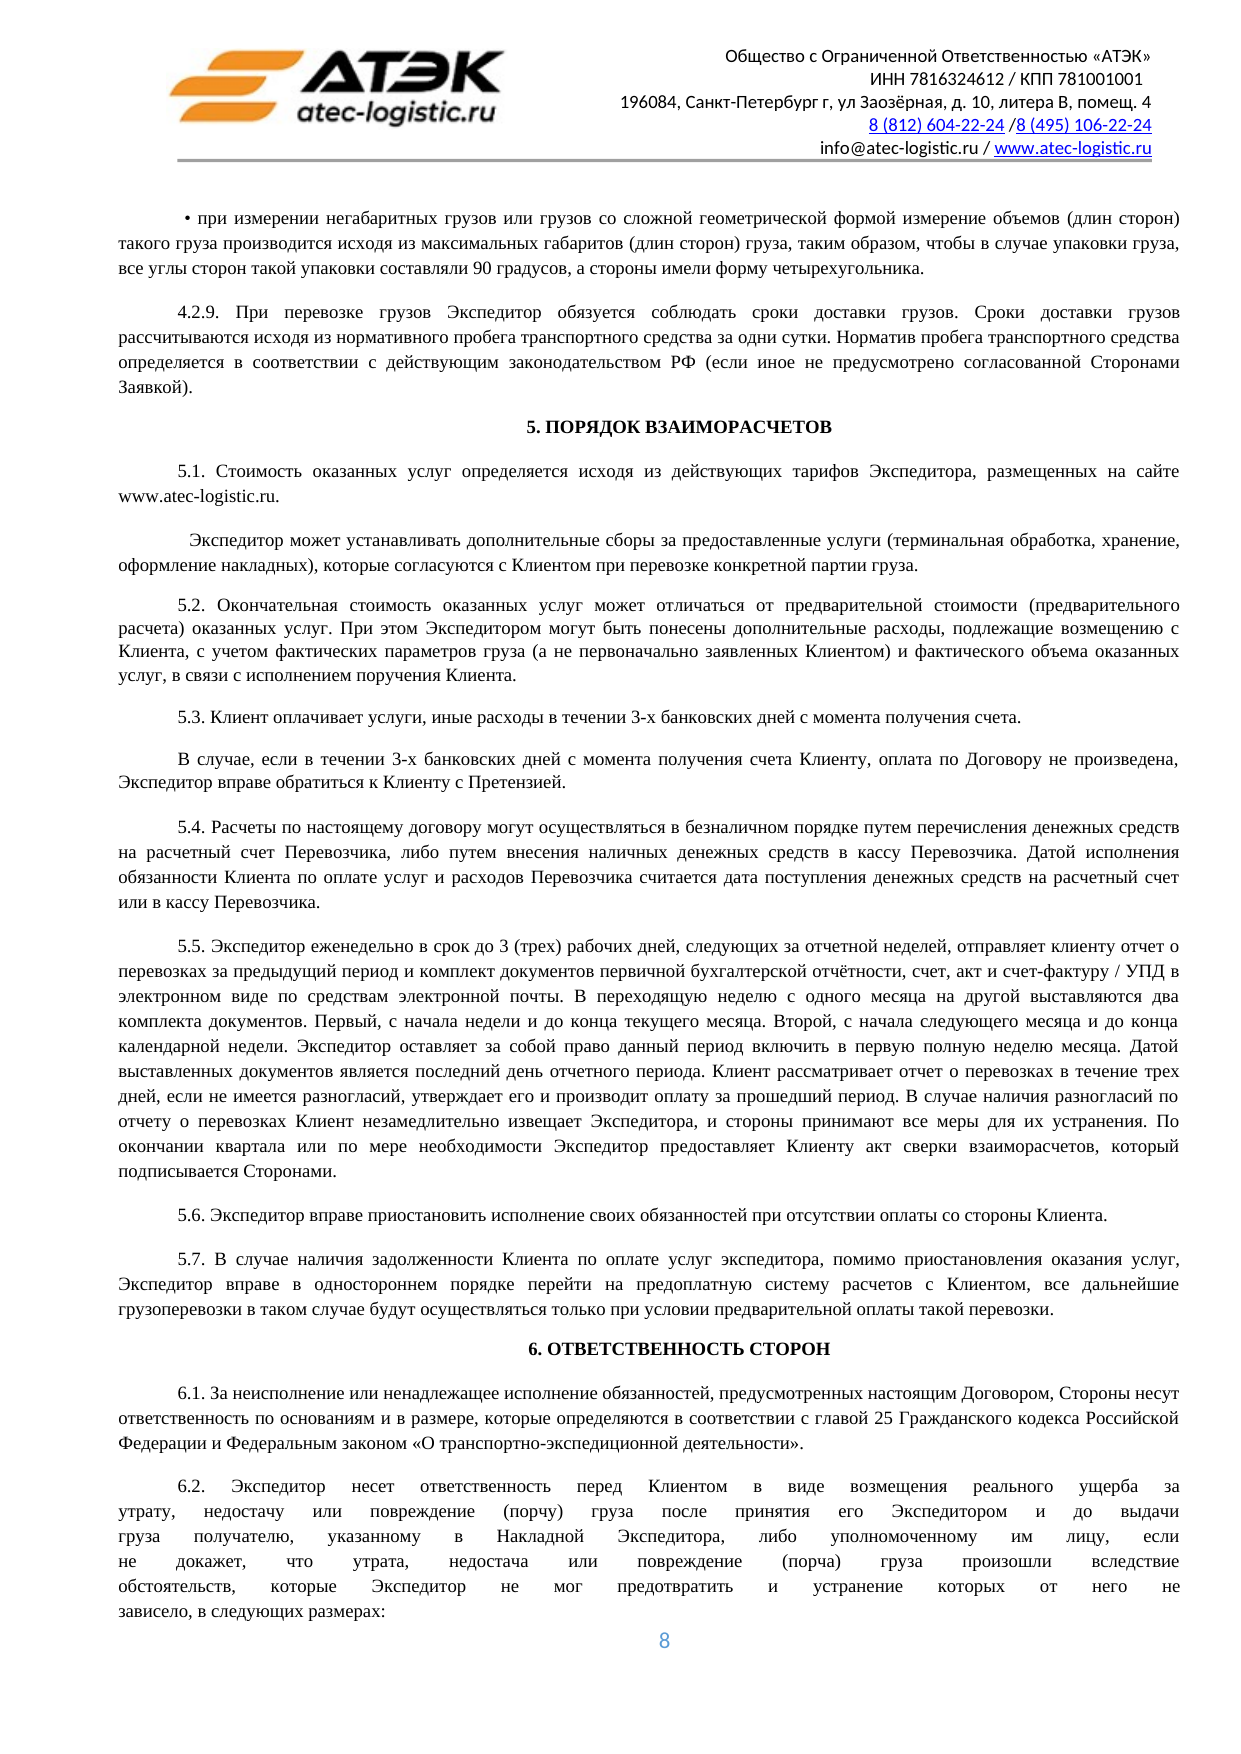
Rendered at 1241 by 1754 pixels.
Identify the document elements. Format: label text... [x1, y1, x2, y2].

text 5.5. Экспедитор еженедельно в срок до 3 (трех) рабочих дней, следующих за отчетной неделей, отправляет клиенту отчет о перевозках за предыдущий период и комплект документов первичной бухгалтерской отчётности, счет, акт и счет-фактуру / УПД в электронном виде по средствам электронной почты. В переходящую неделю с одного месяца на другой выставляются два комплекта документов. Первый, с начала недели и до конца текущего месяца. Второй, с начала следующего месяца и до конца календарной недели. Экспедитор оставляет за собой право данный период включить в первую полную неделю месяца. Датой выставленных документов является последний день отчетного периода. Клиент рассматривает отчет о перевозках в течение трех дней, если не имеется разногласий, утверждает его и производит оплату за прошедший период. В случае наличия разногласий по отчету о перевозках Клиент незамедлительно извещает Экспедитора, и стороны принимают все меры для их устранения. По окончании квартала или по мере необходимости Экспедитор предоставляет Клиенту акт сверки взаиморасчетов, который подписывается Сторонами. [118, 932, 1181, 1182]
text • при измерении негабаритных грузов или грузов со сложной геометрической формой измерение объемов (длин сторон) такого груза производится исходя из максимальных габаритов (длин сторон) груза, таким образом, чтобы в случае упаковки груза, все углы сторон такой упаковки составляли 90 градусов, а стороны имели форму четырехугольника. [118, 204, 1181, 279]
picture [166, 48, 509, 130]
text 5.1. Стоимость оказанных услуг определяется исходя из действующих тарифов Экспедитора, размещенных на сайте www.atec-logistic.ru. [118, 456, 1181, 506]
text 5.6. Экспедитор вправе приостановить исполнение своих обязанностей при отсутствии оплаты со стороны Клиента. [118, 1200, 1181, 1225]
text 6.2. Экспедитор несет ответственность перед Клиентом в виде возмещения реального ущерба за утрату, недостачу или повреждение (порчу) груза после принятия его Экспедитором и до выдачи груза получателю, указанному в Накладной Экспедитора, либо уполномоченному им лицу, если не докажет, что утрата, недостача или повреждение (порча) груза произошли вследствие обстоятельств, которые Экспедитор не мог предотвратить и устранение которых от него не зависело, в следующих размерах: [118, 1472, 1181, 1622]
text 6.1. За неисполнение или ненадлежащее исполнение обязанностей, предусмотренных настоящим Договором, Стороны несут ответственность по основаниям и в размере, которые определяются в соответствии с главой 25 Гражданского кодекса Российской Федерации и Федеральным законом «О транспортно-экспедиционной деятельности». [118, 1378, 1181, 1453]
text 5.7. В случае наличия задолженности Клиента по оплате услуг экспедитора, помимо приостановления оказания услуг, Экспедитор вправе в одностороннем порядке перейти на предоплатную систему расчетов с Клиентом, все дальнейшие грузоперевозки в таком случае будут осуществляться только при условии предварительной оплаты такой перевозки. [118, 1244, 1181, 1319]
text 5. ПОРЯДОК ВЗАИМОРАСЧЕТОВ [118, 416, 1181, 438]
text 5.4. Расчеты по настоящему договору могут осуществляться в безналичном порядке путем перечисления денежных средств на расчетный счет Перевозчика, либо путем внесения наличных денежных средств в кассу Перевозчика. Датой исполнения обязанности Клиента по оплате услуг и расходов Перевозчика считается дата поступления денежных средств на расчетный счет или в кассу Перевозчика. [118, 813, 1181, 913]
text Экспедитор может устанавливать дополнительные сборы за предоставленные услуги (терминальная обработка, хранение, оформление накладных), которые согласуются с Клиентом при перевозке конкретной партии груза. [118, 525, 1181, 575]
text В случае, если в течении 3-х банковских дней с момента получения счета Клиенту, оплата по Договору не произведена, Экспедитор вправе обратиться к Клиенту с Претензией. [118, 748, 1181, 792]
text 5.3. Клиент оплачивает услуги, иные расходы в течении 3-х банковских дней с момента получения счета. [118, 706, 1181, 727]
text 6. ОТВЕТСТВЕННОСТЬ СТОРОН [118, 1338, 1181, 1359]
text 4.2.9. При перевозке грузов Экспедитор обязуется соблюдать сроки доставки грузов. Сроки доставки грузов рассчитываются исходя из нормативного пробега транспортного средства за одни сутки. Норматив пробега транспортного средства определяется в соответствии с действующим законодательством РФ (если иное не предусмотрено согласованной Сторонами Заявкой). [118, 297, 1181, 397]
text 5.2. Окончательная стоимость оказанных услуг может отличаться от предварительной стоимости (предварительного расчета) оказанных услуг. При этом Экспедитором могут быть понесены дополнительные расходы, подлежащие возмещению с Клиента, с учетом фактических параметров груза (а не первоначально заявленных Клиентом) и фактического объема оказанных услуг, в связи с исполнением поручения Клиента. [118, 594, 1181, 685]
